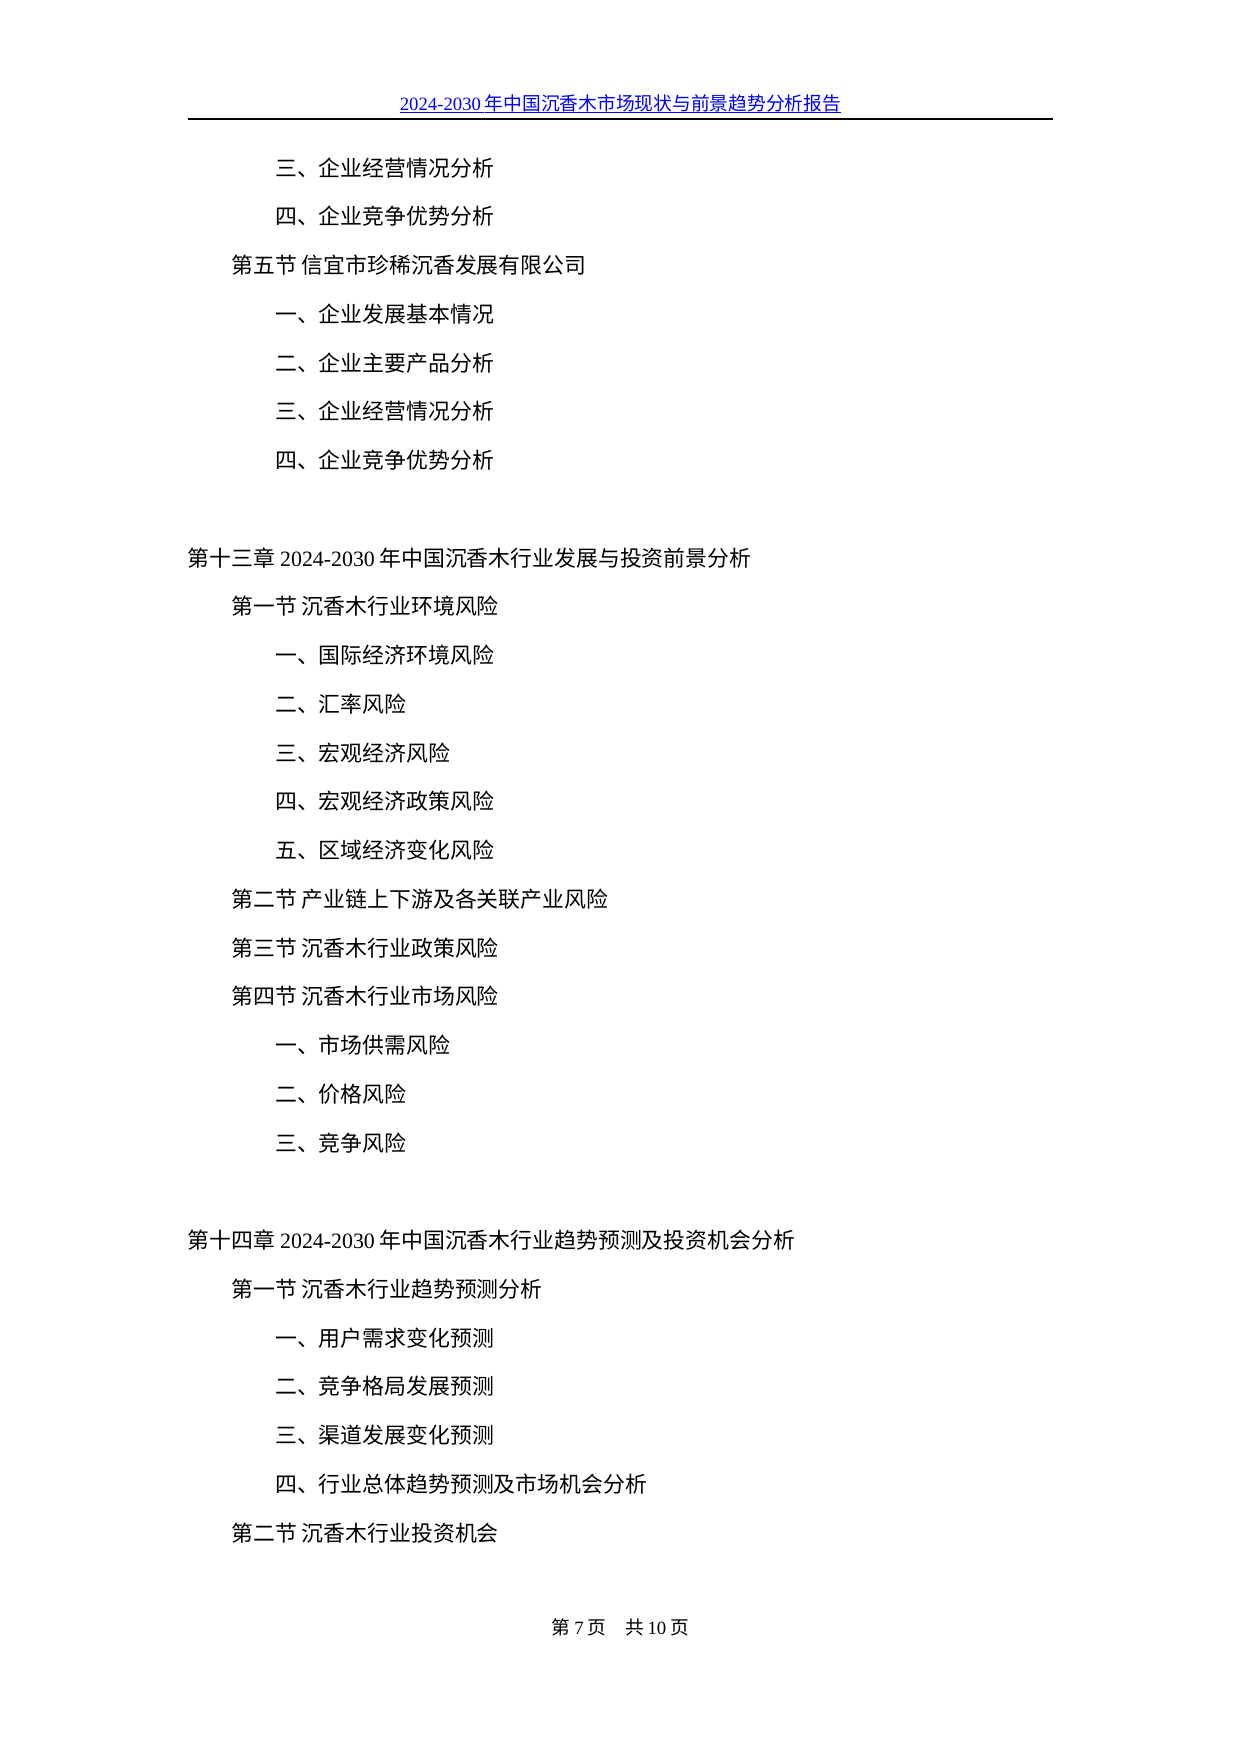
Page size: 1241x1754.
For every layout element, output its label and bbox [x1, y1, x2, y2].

text [187, 150, 1053, 1548]
